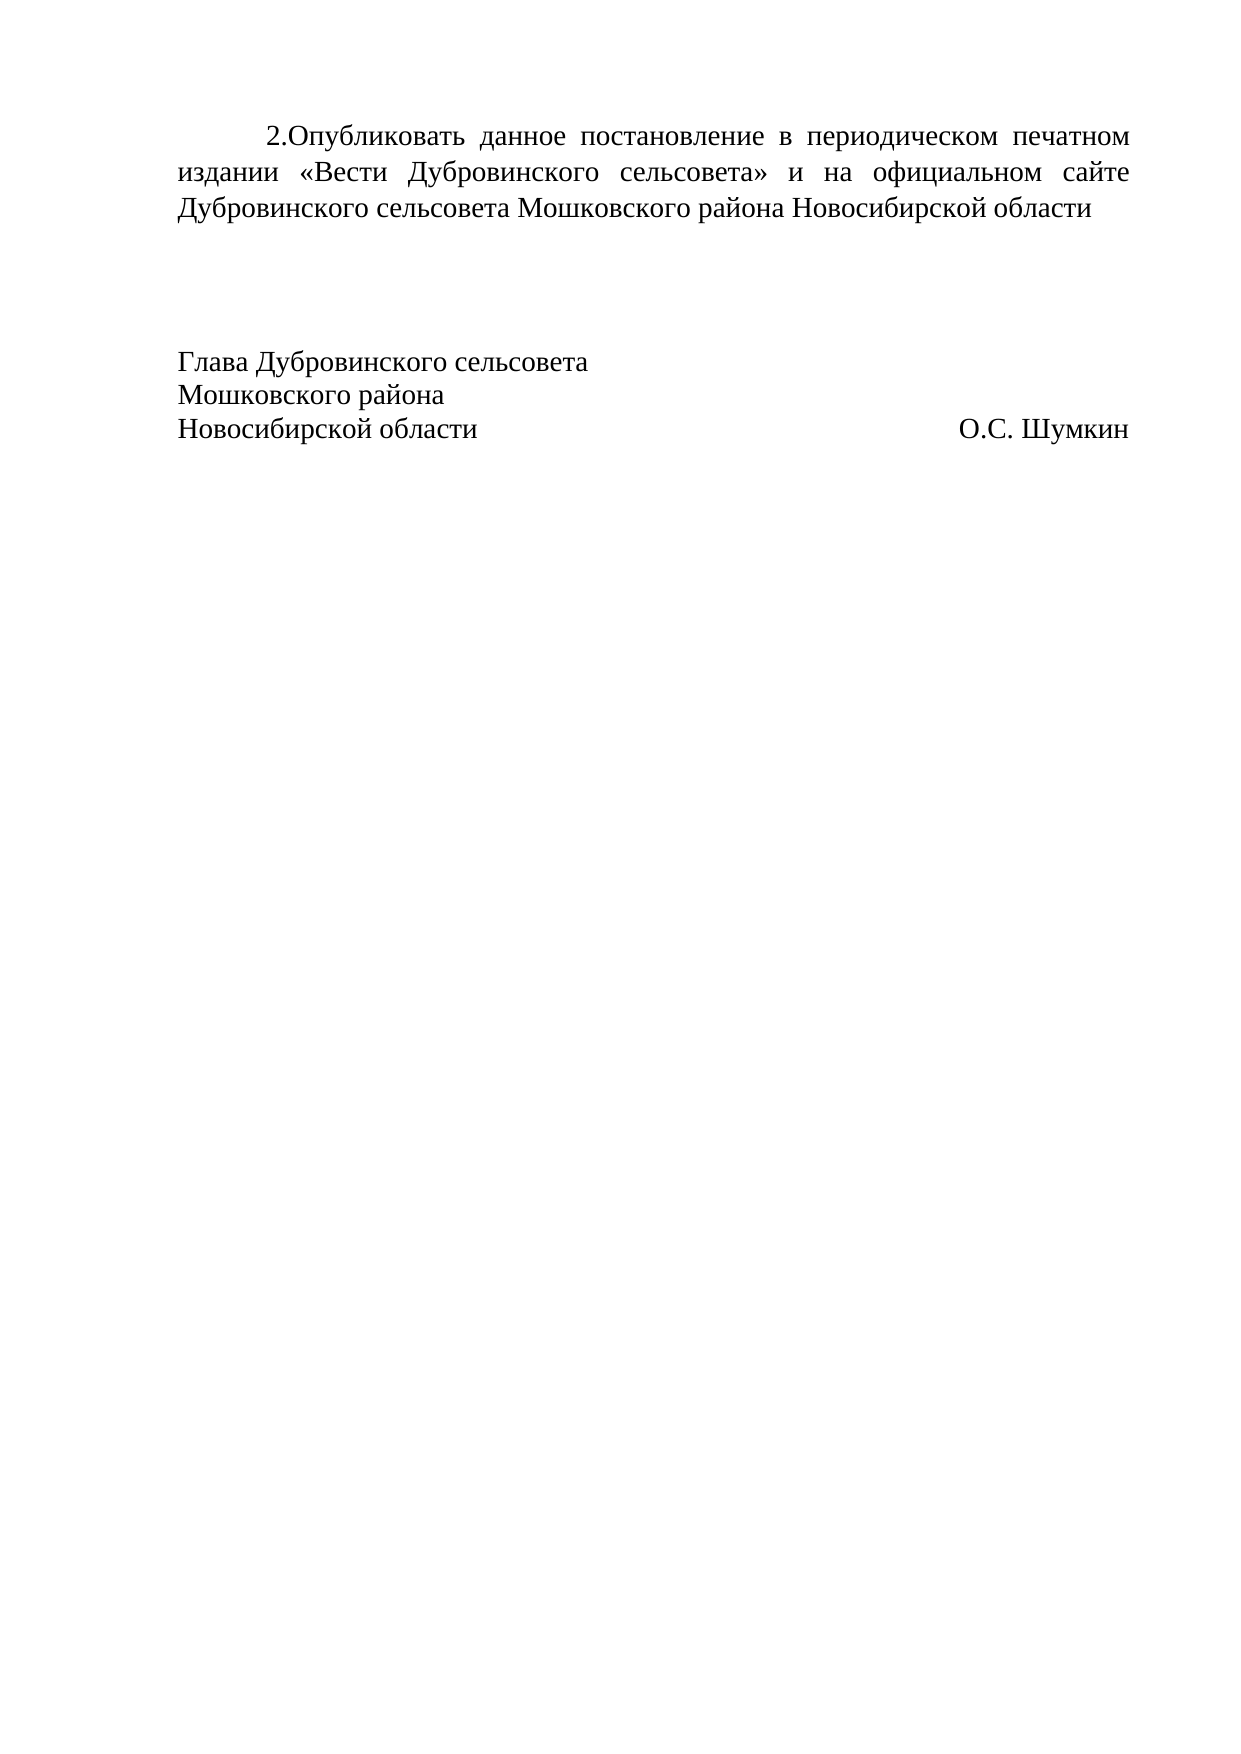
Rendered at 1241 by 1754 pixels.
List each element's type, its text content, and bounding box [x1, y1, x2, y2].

text 2.Опубликовать данное постановление в периодическом печатном издании «Вести Дубровинского сельсовета» и на официальном сайте Дубровинского сельсовета Мошковского района Новосибирской области [177, 118, 1131, 224]
text Глава Дубровинского сельсовета [177, 344, 1131, 377]
text Мошковского района [177, 377, 1131, 411]
text Новосибирской области О.С. Шумкин [177, 411, 1131, 444]
